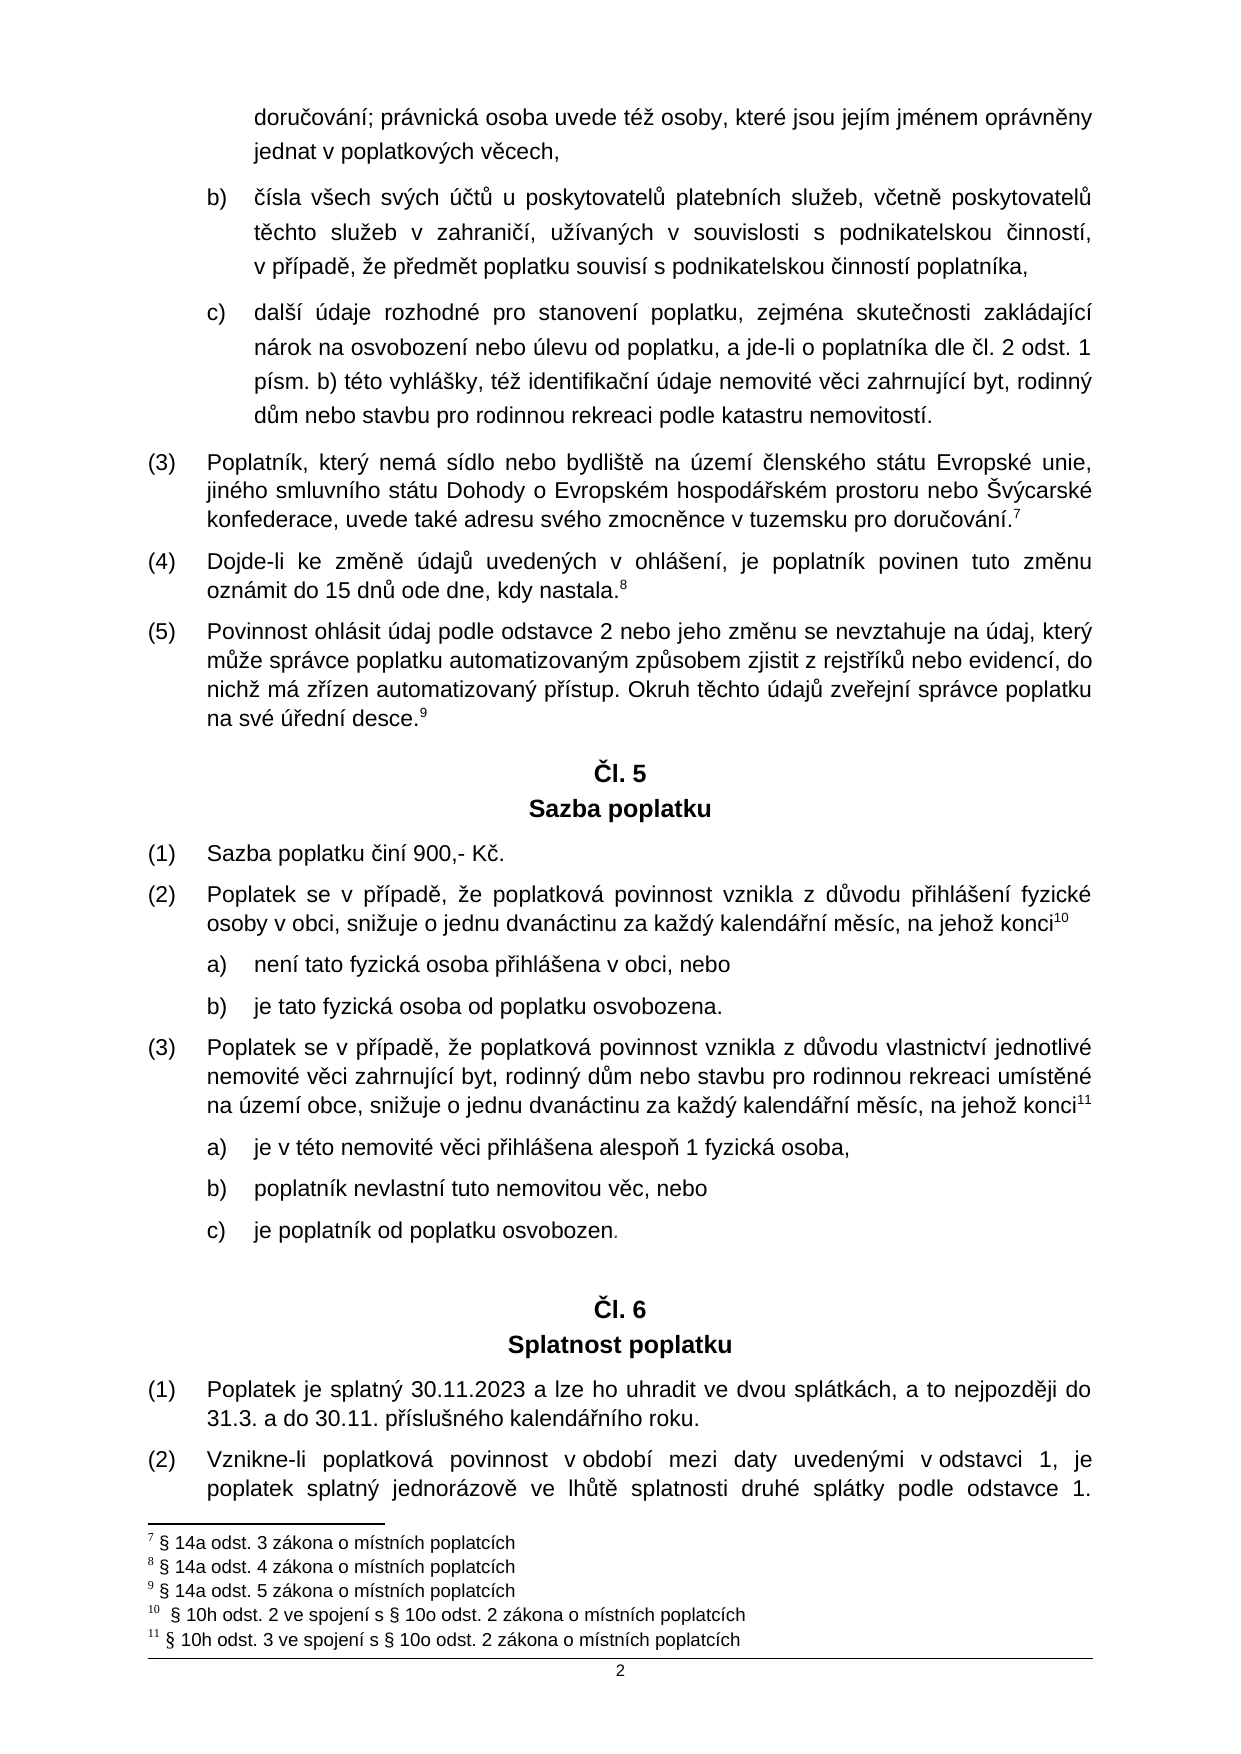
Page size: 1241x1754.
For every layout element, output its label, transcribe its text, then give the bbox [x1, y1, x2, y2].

list Sazba poplatku činí 900,- Kč. [148, 839, 1093, 866]
list čísla všech svých účtů u poskytovatelů platebních služeb, včetně poskytovatelů těchto služeb v zahraničí, užívaných v souvislosti s podnikatelskou činností, v případě, že předmět poplatku souvisí s podnikatelskou činností poplatníka, [207, 184, 1093, 279]
list další údaje rozhodné pro stanovení poplatku, zejména skutečnosti zakládající nárok na osvobození nebo úlevu od poplatku, a jde-li o poplatníka dle čl. 2 odst. 1 písm. b) této vyhlášky, též identifikační údaje nemovité věci zahrnující byt, rodinný dům nebo stavbu pro rodinnou rekreaci podle katastru nemovitostí. [207, 299, 1093, 428]
text Splatnost poplatku [148, 1331, 1093, 1359]
list Poplatek se v případě, že poplatková povinnost vznikla z důvodu vlastnictví jednotlivé nemovité věci zahrnující byt, rodinný dům nebo stavbu pro rodinnou rekreaci umístěné na území obce, snižuje o jednu dvanáctinu za každý kalendářní měsíc, na jehož konci [148, 1034, 1093, 1118]
list je poplatník od poplatku osvobozen. [207, 1217, 1093, 1243]
text Sazba poplatku [148, 794, 1093, 823]
text Čl. 6 [148, 1296, 1093, 1324]
text Čl. 5 [148, 759, 1093, 788]
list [207, 103, 1093, 164]
list Poplatník, který nemá sídlo nebo bydliště na území členského státu Evropské unie, jiného smluvního státu Dohody o Evropském hospodářském prostoru nebo Švýcarské konfederace, uvede také adresu svého zmocněnce v tuzemsku pro doručování. [148, 448, 1093, 533]
list je tato fyzická osoba od poplatku osvobozena. [207, 993, 1093, 1019]
list Poplatek se v případě, že poplatková povinnost vznikla z důvodu přihlášení fyzické osoby v obci, snižuje o jednu dvanáctinu za každý kalendářní měsíc, na jehož konci [148, 881, 1093, 936]
list není tato fyzická osoba přihlášena v obci, nebo [207, 951, 1093, 978]
list Poplatek je splatný 30.11.2023 a lze ho uhradit ve dvou splátkách, a to nejpozději do 31.3. a do 30.11. příslušného kalendářního roku. [148, 1376, 1093, 1431]
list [148, 1446, 1093, 1502]
list Dojde-li ke změně údajů uvedených v ohlášení, je poplatník povinen tuto změnu oznámit do 15 dnů ode dne, kdy nastala. [148, 548, 1093, 603]
list je v této nemovité věci přihlášena alespoň 1 fyzická osoba, [207, 1134, 1093, 1160]
list Povinnost ohlásit údaj podle odstavce 2 nebo jeho změnu se nevztahuje na údaj, který může správce poplatku automatizovaným způsobem zjistit z rejstříků nebo evidencí, do nichž má zřízen automatizovaný přístup. Okruh těchto údajů zveřejní správce poplatku na své úřední desce. [148, 618, 1093, 731]
list poplatník nevlastní tuto nemovitou věc, nebo [207, 1175, 1093, 1201]
